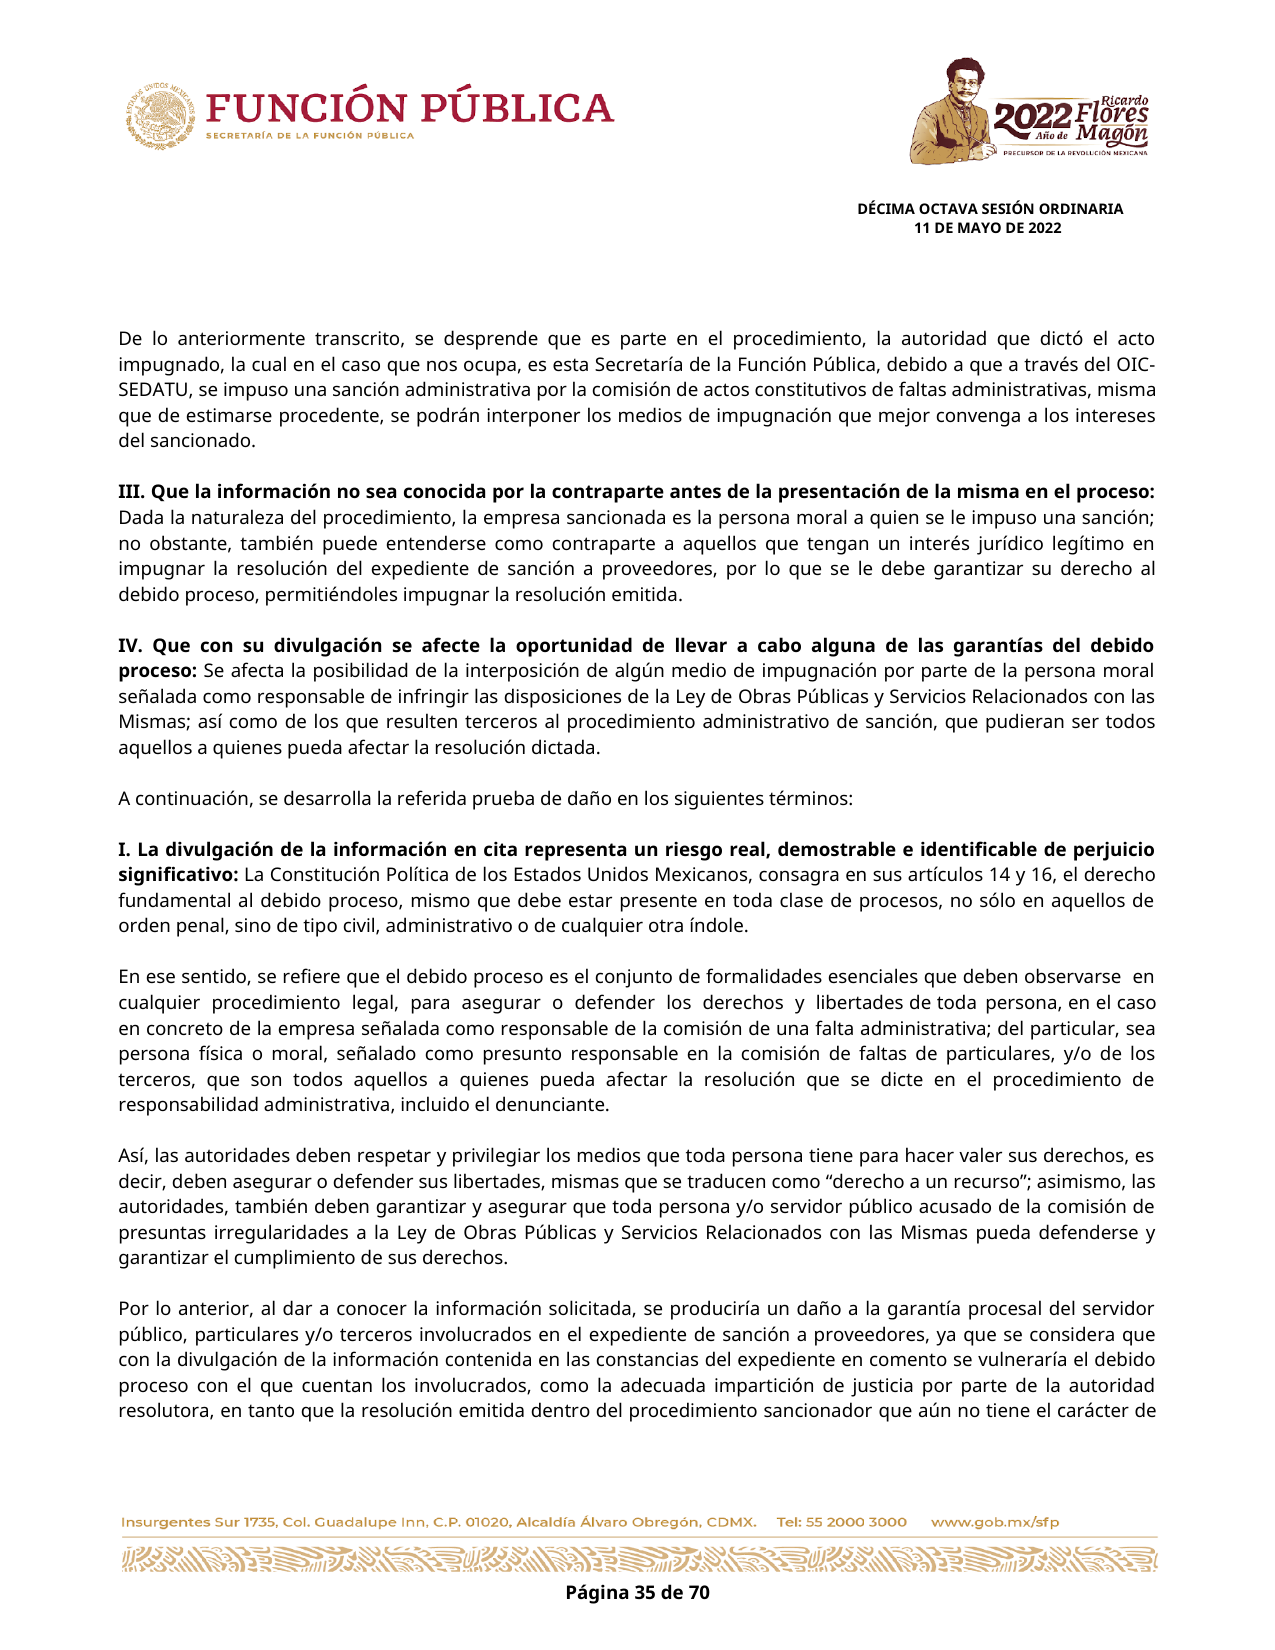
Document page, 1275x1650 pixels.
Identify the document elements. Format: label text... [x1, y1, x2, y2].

text IV. Que con su divulgación se afecte la oportunidad de llevar a cabo alguna de las garantías del debido proceso: Se afecta la posibilidad de la interposición de algún medio de impugnación por parte de la persona moral señalada como responsable de infringir las disposiciones de la Ley de Obras Públicas y Servicios Relacionados con las Mismas; así como de los que resulten terceros al procedimiento administrativo de sanción, que pudieran ser todos aquellos a quienes pueda afectar la resolución dictada. [118, 632, 1157, 759]
text En ese sentido, se refiere que el debido proceso es el conjunto de formalidades esenciales que deben observarse en cualquier procedimiento legal, para asegurar o defender los derechos y libertades de toda persona, en el caso en concreto de la empresa señalada como responsable de la comisión de una falta administrativa; del particular, sea persona física o moral, señalado como presunto responsable en la comisión de faltas de particulares, y/o de los terceros, que son todos aquellos a quienes pueda afectar la resolución que se dicte en el procedimiento de responsabilidad administrativa, incluido el denunciante. [118, 964, 1157, 1117]
text A continuación, se desarrolla la referida prueba de daño en los siguientes términos: [118, 785, 1157, 811]
text De lo anteriormente transcrito, se desprende que es parte en el procedimiento, la autoridad que dictó el acto impugnado, la cual en el caso que nos ocupa, es esta Secretaría de la Función Pública, debido a que a través del OIC-SEDATU, se impuso una sanción administrativa por la comisión de actos constitutivos de faltas administrativas, misma que de estimarse procedente, se podrán interponer los medios de impugnación que mejor convenga a los intereses del sancionado. [118, 326, 1157, 453]
picture [2, 1495, 1275, 1589]
text Así, las autoridades deben respetar y privilegiar los medios que toda persona tiene para hacer valer sus derechos, es decir, deben asegurar o defender sus libertades, mismas que se traducen como “derecho a un recurso”; asimismo, las autoridades, también deben garantizar y asegurar que toda persona y/o servidor público acusado de la comisión de presuntas irregularidades a la Ley de Obras Públicas y Servicios Relacionados con las Mismas pueda defenderse y garantizar el cumplimiento de sus derechos. [118, 1142, 1157, 1270]
text I. La divulgación de la información en cita representa un riesgo real, demostrable e identificable de perjuicio significativo: La Constitución Política de los Estados Unidos Mexicanos, consagra en sus artículos 14 y 16, el derecho fundamental al debido proceso, mismo que debe estar presente en toda clase de procesos, no sólo en aquellos de orden penal, sino de tipo civil, administrativo o de cualquier otra índole. [118, 836, 1157, 938]
text III. Que la información no sea conocida por la contraparte antes de la presentación de la misma en el proceso: Dada la naturaleza del procedimiento, la empresa sancionada es la persona moral a quien se le impuso una sanción; no obstante, también puede entenderse como contraparte a aquellos que tengan un interés jurídico legítimo en impugnar la resolución del expediente de sanción a proveedores, por lo que se le debe garantizar su derecho al debido proceso, permitiéndoles impugnar la resolución emitida. [118, 479, 1157, 606]
picture [8, 42, 1267, 187]
